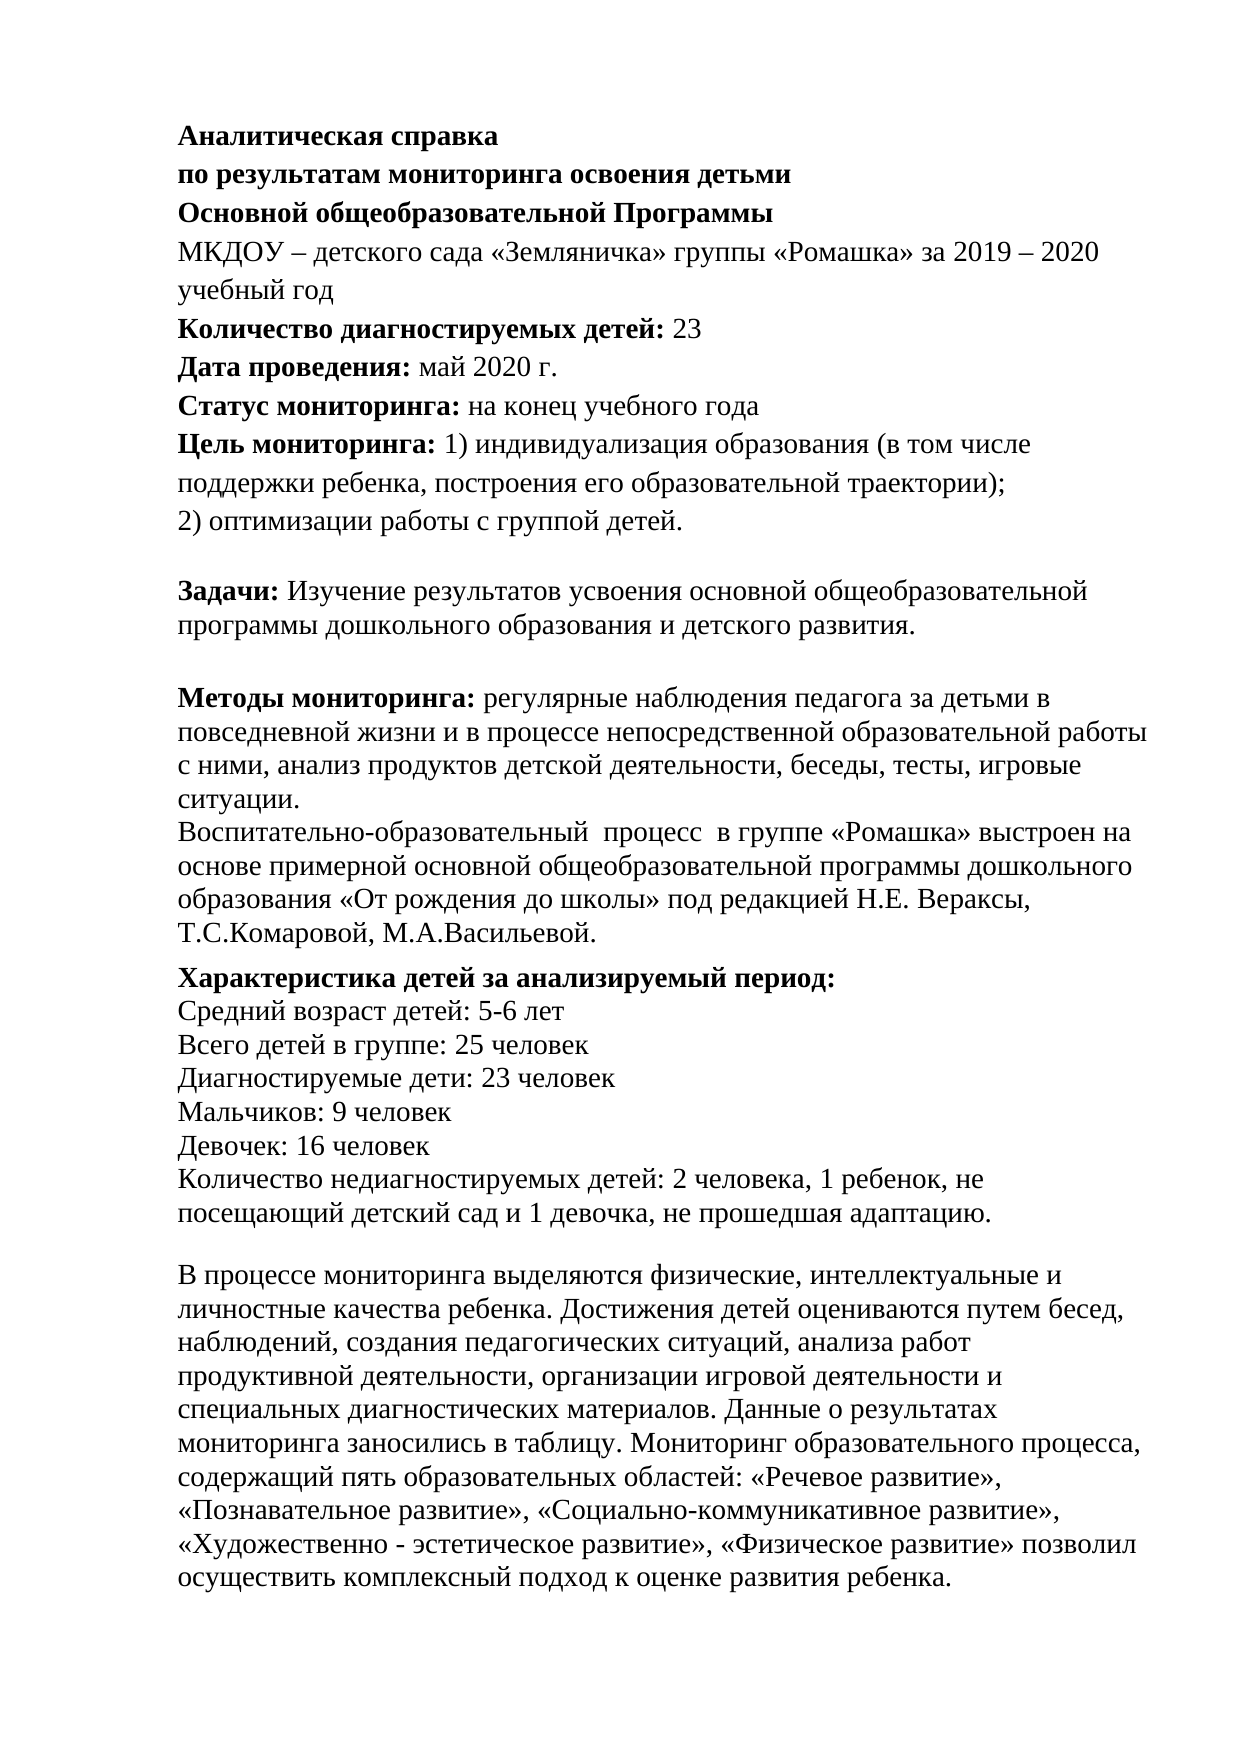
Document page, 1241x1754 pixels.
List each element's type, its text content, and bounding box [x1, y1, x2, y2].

text Методы мониторинга: регулярные наблюдения педагога за детьми в повседневной жизни и в процессе непосредственной образовательной работы с ними, анализ продуктов детской деятельности, беседы, тесты, игровые ситуации. Воспитательно-образовательный процесс в группе «Ромашка» выстроен на основе примерной основной общеобразовательной программы дошкольного образования «От рождения до школы» под редакцией Н.Е. Вераксы, Т.С.Комаровой, М.А.Васильевой. [177, 680, 1152, 949]
text Задачи: Изучение результатов усвоения основной общеобразовательной программы дошкольного образования и детского развития. [177, 573, 1152, 669]
text В процессе мониторинга выделяются физические, интеллектуальные и личностные качества ребенка. Достижения детей оцениваются путем бесед, наблюдений, создания педагогических ситуаций, анализа работ продуктивной деятельности, организации игровой деятельности и специальных диагностических материалов. Данные о результатах мониторинга заносились в таблицу. Мониторинг образовательного процесса, содержащий пять образовательных областей: «Речевое развитие», «Познавательное развитие», «Социально-коммуникативное развитие», «Художественно - эстетическое развитие», «Физическое развитие» позволил осуществить комплексный подход к оценке развития ребенка. [177, 1257, 1152, 1593]
text Аналитическая справка по результатам мониторинга освоения детьми [177, 118, 1152, 190]
text МКДОУ – детского сада «Земляничка» группы «Ромашка» за 2019 – 2020 учебный год Количество диагностируемых детей: 23 Дата проведения: май 2020 г. Статус мониторинга: на конец учебного года Цель мониторинга: 1) индивидуализация образования (в том числе поддержки ребенка, построения его образовательной траектории); 2) оптимизации работы с группой детей. [177, 234, 1152, 569]
text Основной общеобразовательной Программы [177, 195, 1152, 229]
text Характеристика детей за анализируемый период: Средний возраст детей: 5-6 лет Всего детей в группе: 25 человек Диагностируемые дети: 23 человек Мальчиков: 9 человек Девочек: 16 человек Количество недиагностируемых детей: 2 человека, 1 ребенок, не посещающий детский сад и 1 девочка, не прошедшая адаптацию. [177, 960, 1152, 1228]
